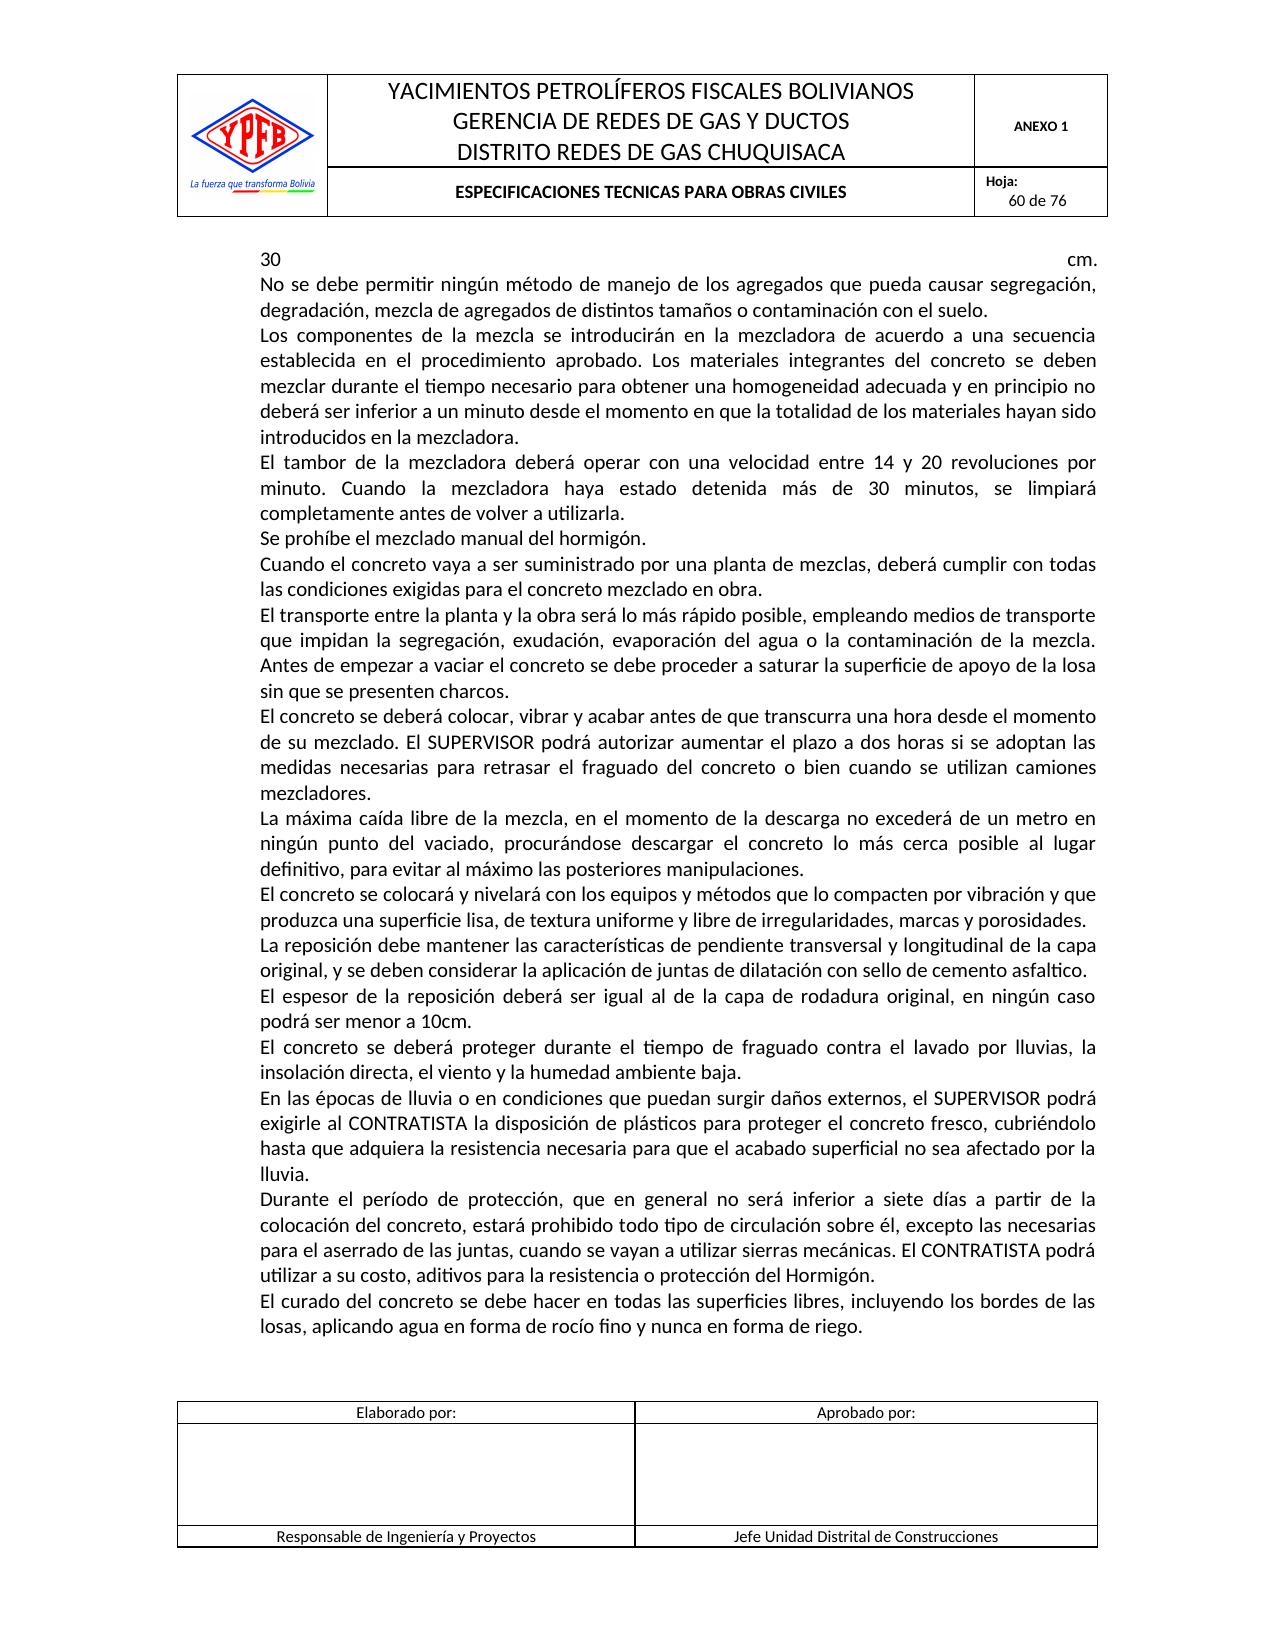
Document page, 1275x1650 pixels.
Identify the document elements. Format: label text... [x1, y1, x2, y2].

text La máxima caída libre de la mezcla, en el momento de la descarga no excederá de un metro en ningún punto del vaciado, procurándose descargar el concreto lo más cerca posible al lugar definitivo, para evitar al máximo las posteriores manipulaciones. [260, 805, 1098, 881]
text En las épocas de lluvia o en condiciones que puedan surgir daños externos, el SUPERVISOR podrá exigirle al CONTRATISTA la disposición de plásticos para proteger el concreto fresco, cubriéndolo hasta que adquiera la resistencia necesaria para que el acabado superficial no sea afectado por la lluvia. [260, 1085, 1098, 1186]
text El concreto se deberá proteger durante el tiempo de fraguado contra el lavado por lluvias, la insolación directa, el viento y la humedad ambiente baja. [260, 1034, 1098, 1085]
text La reposición debe mantener las características de pendiente transversal y longitudinal de la capa original, y se deben considerar la aplicación de juntas de dilatación con sello de cemento asfaltico. [260, 932, 1098, 983]
text El curado del concreto se debe hacer en todas las superficies libres, incluyendo los bordes de las losas, aplicando agua en forma de rocío fino y nunca en forma de riego. [260, 1288, 1098, 1339]
text Durante el período de protección, que en general no será inferior a siete días a partir de la colocación del concreto, estará prohibido todo tipo de circulación sobre él, excepto las necesarias para el aserrado de las juntas, cuando se vayan a utilizar sierras mecánicas. El CONTRATISTA podrá utilizar a su costo, aditivos para la resistencia o protección del Hormigón. [260, 1186, 1098, 1288]
text El concreto se deberá colocar, vibrar y acabar antes de que transcurra una hora desde el momento de su mezclado. El SUPERVISOR podrá autorizar aumentar el plazo a dos horas si se adoptan las medidas necesarias para retrasar el fraguado del concreto o bien cuando se utilizan camiones mezcladores. [260, 703, 1098, 805]
text Se prohíbe el mezclado manual del hormigón. [260, 526, 1098, 551]
text Los componentes de la mezcla se introducirán en la mezcladora de acuerdo a una secuencia establecida en el procedimiento aprobado. Los materiales integrantes del concreto se deben mezclar durante el tiempo necesario para obtener una homogeneidad adecuada y en principio no deberá ser inferior a un minuto desde el momento en que la totalidad de los materiales hayan sido introducidos en la mezcladora. [260, 322, 1098, 449]
picture [188, 93, 316, 198]
text El concreto se colocará y nivelará con los equipos y métodos que lo compacten por vibración y que produzca una superficie lisa, de textura uniforme y libre de irregularidades, marcas y porosidades. [260, 881, 1098, 932]
text El transporte entre la planta y la obra será lo más rápido posible, empleando medios de transporte que impidan la segregación, exudación, evaporación del agua o la contaminación de la mezcla. Antes de empezar a vaciar el concreto se debe proceder a saturar la superficie de apoyo de la losa sin que se presenten charcos. [260, 602, 1098, 703]
text Cuando el concreto vaya a ser suministrado por una planta de mezclas, deberá cumplir con todas las condiciones exigidas para el concreto mezclado en obra. [260, 551, 1098, 602]
text El espesor de la reposición deberá ser igual al de la capa de rodadura original, en ningún caso podrá ser menor a 10cm. [260, 983, 1098, 1034]
text El tambor de la mezcladora deberá operar con una velocidad entre 14 y 20 revoluciones por minuto. Cuando la mezcladora haya estado detenida más de 30 minutos, se limpiará completamente antes de volver a utilizarla. [260, 449, 1098, 526]
